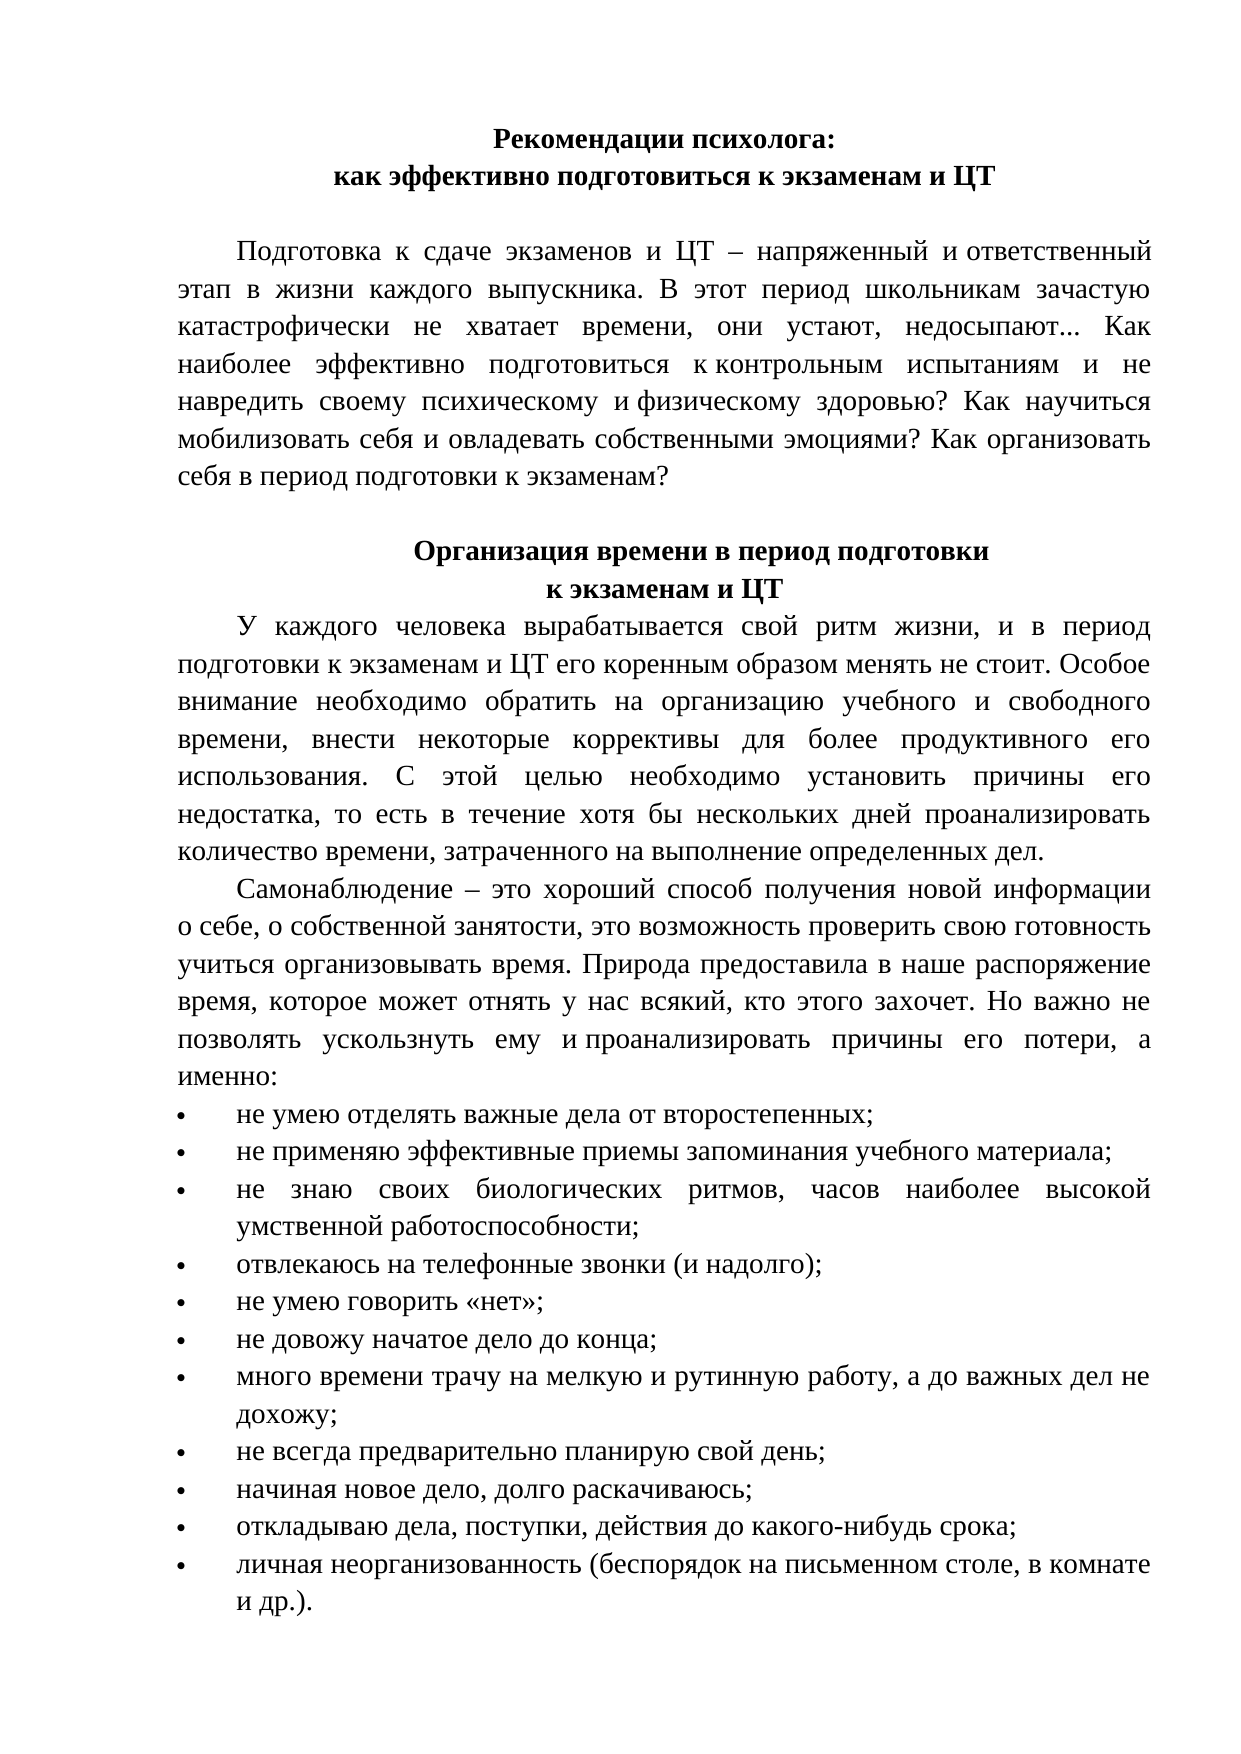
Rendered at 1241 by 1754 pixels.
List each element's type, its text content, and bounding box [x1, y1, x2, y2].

list не применяю эффективные приемы запоминания учебного материала; [177, 1131, 1152, 1168]
list начиная новое дело, долго раскачиваюсь; [177, 1468, 1152, 1506]
list не умею отделять важные дела от второстепенных; [177, 1093, 1152, 1131]
list не всегда предварительно планирую свой день; [177, 1431, 1152, 1468]
list отвлекаюсь на телефонные звонки (и надолго); [177, 1243, 1152, 1281]
list много времени трачу на мелкую и рутинную работу, а до важных дел не дохожу; [177, 1356, 1152, 1431]
text Самонаблюдение – это хороший способ получения новой информации о себе, о собственной занятости, это возможность проверить свою готовность учиться организовывать время. Природа предоставила в наше распоряжение время, которое может отнять у нас всякий, кто этого захочет. Но важно не позволять ускользнуть ему и проанализировать причины его потери, а именно: [177, 868, 1152, 1093]
text Рекомендации психолога: [177, 118, 1152, 156]
text Организация времени в период подготовки к экзаменам и ЦТ [177, 531, 1152, 606]
list личная неорганизованность (беспорядок на письменном столе, в комнате и др.). [177, 1543, 1152, 1618]
list откладываю дела, поступки, действия до какого-нибудь срока; [177, 1506, 1152, 1543]
list не знаю своих биологических ритмов, часов наиболее высокой умственной работоспособности; [177, 1168, 1152, 1243]
list не умею говорить «нет»; [177, 1281, 1152, 1318]
text У каждого человека вырабатывается свой ритм жизни, и в период подготовки к экзаменам и ЦТ его коренным образом менять не стоит. Особое внимание необходимо обратить на организацию учебного и свободного времени, внести некоторые коррективы для более продуктивного его использования. С этой целью необходимо установить причины его недостатка, то есть в течение хотя бы нескольких дней проанализировать количество времени, затраченного на выполнение определенных дел. [177, 606, 1152, 868]
list не довожу начатое дело до конца; [177, 1318, 1152, 1356]
text Подготовка к сдаче экзаменов и ЦТ – напряженный и ответственный этап в жизни каждого выпускника. В этот период школьникам зачастую катастрофически не хватает времени, они устают, недосыпают... Как наиболее эффективно подготовиться к контрольным испытаниям и не навредить своему психическому и физическому здоровью? Как научиться мобилизовать себя и овладевать собственными эмоциями? Как организовать себя в период подготовки к экзаменам? [177, 231, 1152, 493]
text как эффективно подготовиться к экзаменам и ЦТ [177, 156, 1152, 193]
